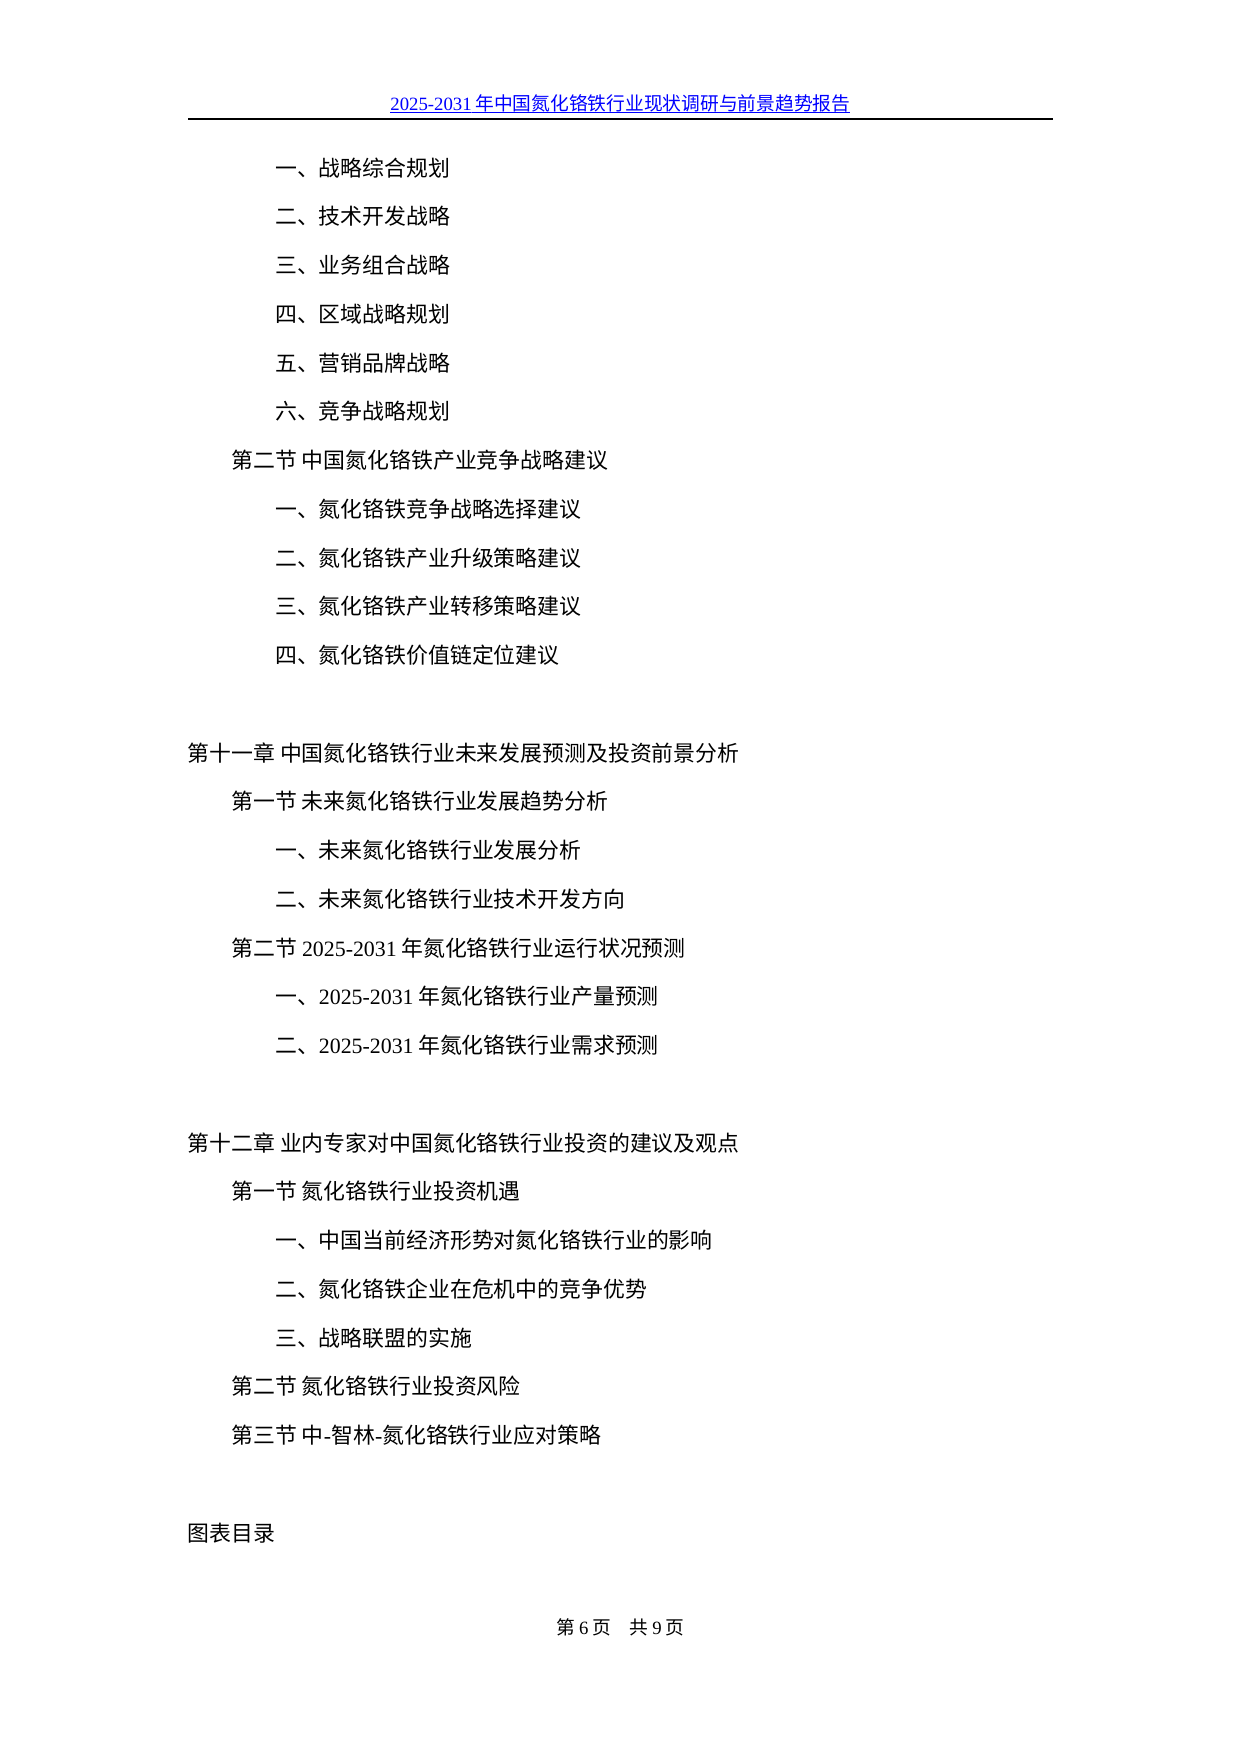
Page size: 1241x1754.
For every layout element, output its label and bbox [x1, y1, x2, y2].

text [187, 150, 1053, 1548]
